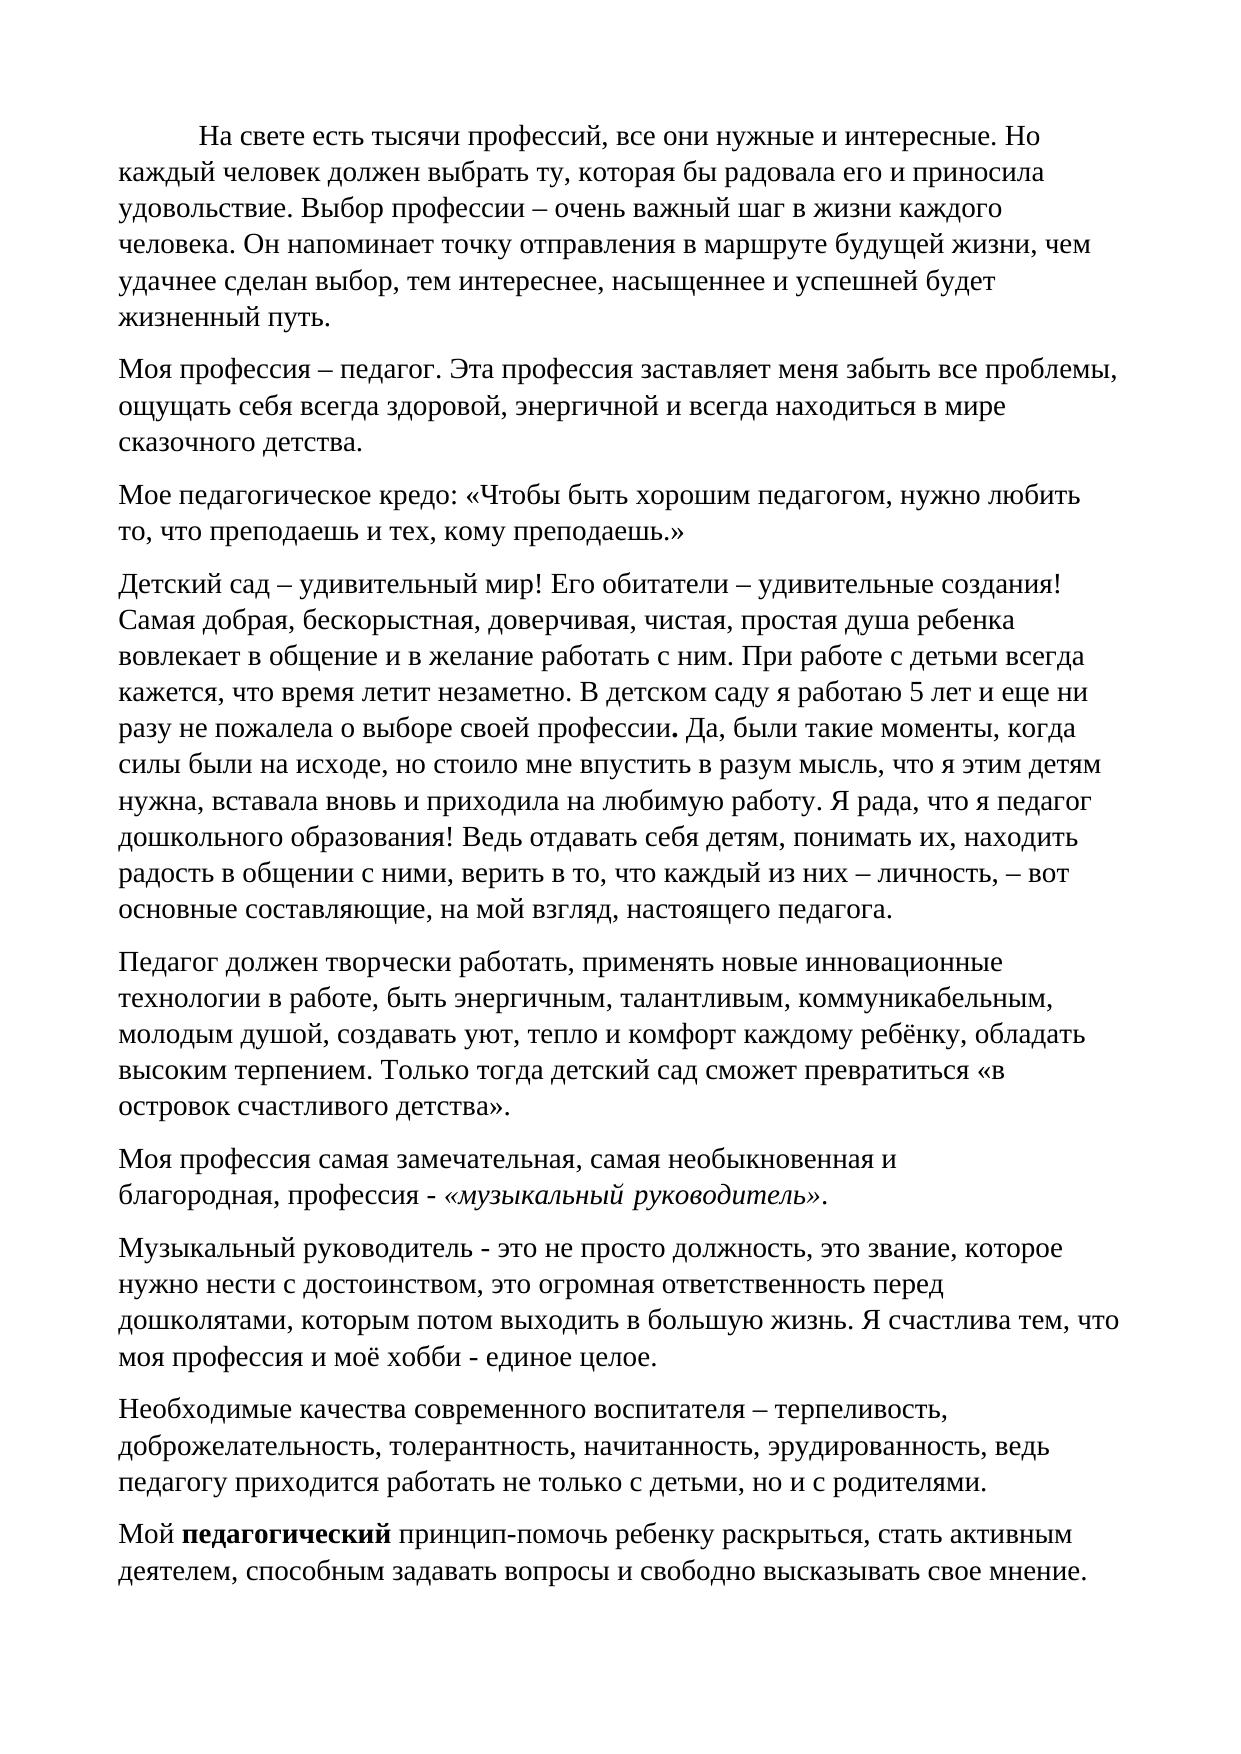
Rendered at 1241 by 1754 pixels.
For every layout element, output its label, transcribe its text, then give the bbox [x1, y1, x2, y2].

text Мой педагогический принцип-помочь ребенку раскрыться, стать активным деятелем, способным задавать вопросы и свободно высказывать свое мнение. [118, 1517, 1122, 1586]
text Моя профессия – педагог. Эта профессия заставляет меня забыть все проблемы, ощущать себя всегда здоровой, энергичной и всегда находиться в мире сказочного детства. [118, 352, 1122, 457]
text Педагог должен творчески работать, применять новые инновационные технологии в работе, быть энергичным, талантливым, коммуникабельным, молодым душой, создавать уют, тепло и комфорт каждому ребёнку, обладать высоким терпением. Только тогда детский сад сможет превратиться «в островок счастливого детства». [118, 944, 1122, 1122]
text Моя профессия самая замечательная, самая необыкновенная и благородная, профессия - «музыкальный руководитель». [118, 1141, 1122, 1211]
text На свете есть тысячи профессий, все они нужные и интересные. Но каждый человек должен выбрать ту, которая бы радовала его и приносила удовольствие. Выбор профессии – очень важный шаг в жизни каждого человека. Он напоминает точку отправления в маршруте будущей жизни, чем удачнее сделан выбор, тем интереснее, насыщеннее и успешней будет жизненный путь. [118, 118, 1122, 332]
text Музыкальный руководитель - это не просто должность, это звание, которое нужно нести с достоинством, это огромная ответственность перед дошколятами, которым потом выходить в большую жизнь. Я счастлива тем, что моя профессия и моё хобби - единое целое. [118, 1230, 1122, 1372]
text Мое педагогическое кредо: «Чтобы быть хорошим педагогом, нужно любить то, что преподаешь и тех, кому преподаешь.» [118, 477, 1122, 546]
text Детский сад – удивительный мир! Его обитатели – удивительные создания! Самая добрая, бескорыстная, доверчивая, чистая, простая душа ребенка вовлекает в общение и в желание работать с ним. При работе с детьми всегда кажется, что время летит незаметно. В детском саду я работаю 5 лет и еще ни разу не пожалела о выборе своей профессии. Да, были такие моменты, когда силы были на исходе, но стоило мне впустить в разум мысль, что я этим детям нужна, вставала вновь и приходила на любимую работу. Я рада, что я педагог дошкольного образования! Ведь отдавать себя детям, понимать их, находить радость в общении с ними, верить в то, что каждый из них – личность, – вот основные составляющие, на мой взгляд, настоящего педагога. [118, 566, 1122, 924]
text Необходимые качества современного воспитателя – терпеливость, доброжелательность, толерантность, начитанность, эрудированность, ведь педагогу приходится работать не только с детьми, но и с родителями. [118, 1391, 1122, 1497]
